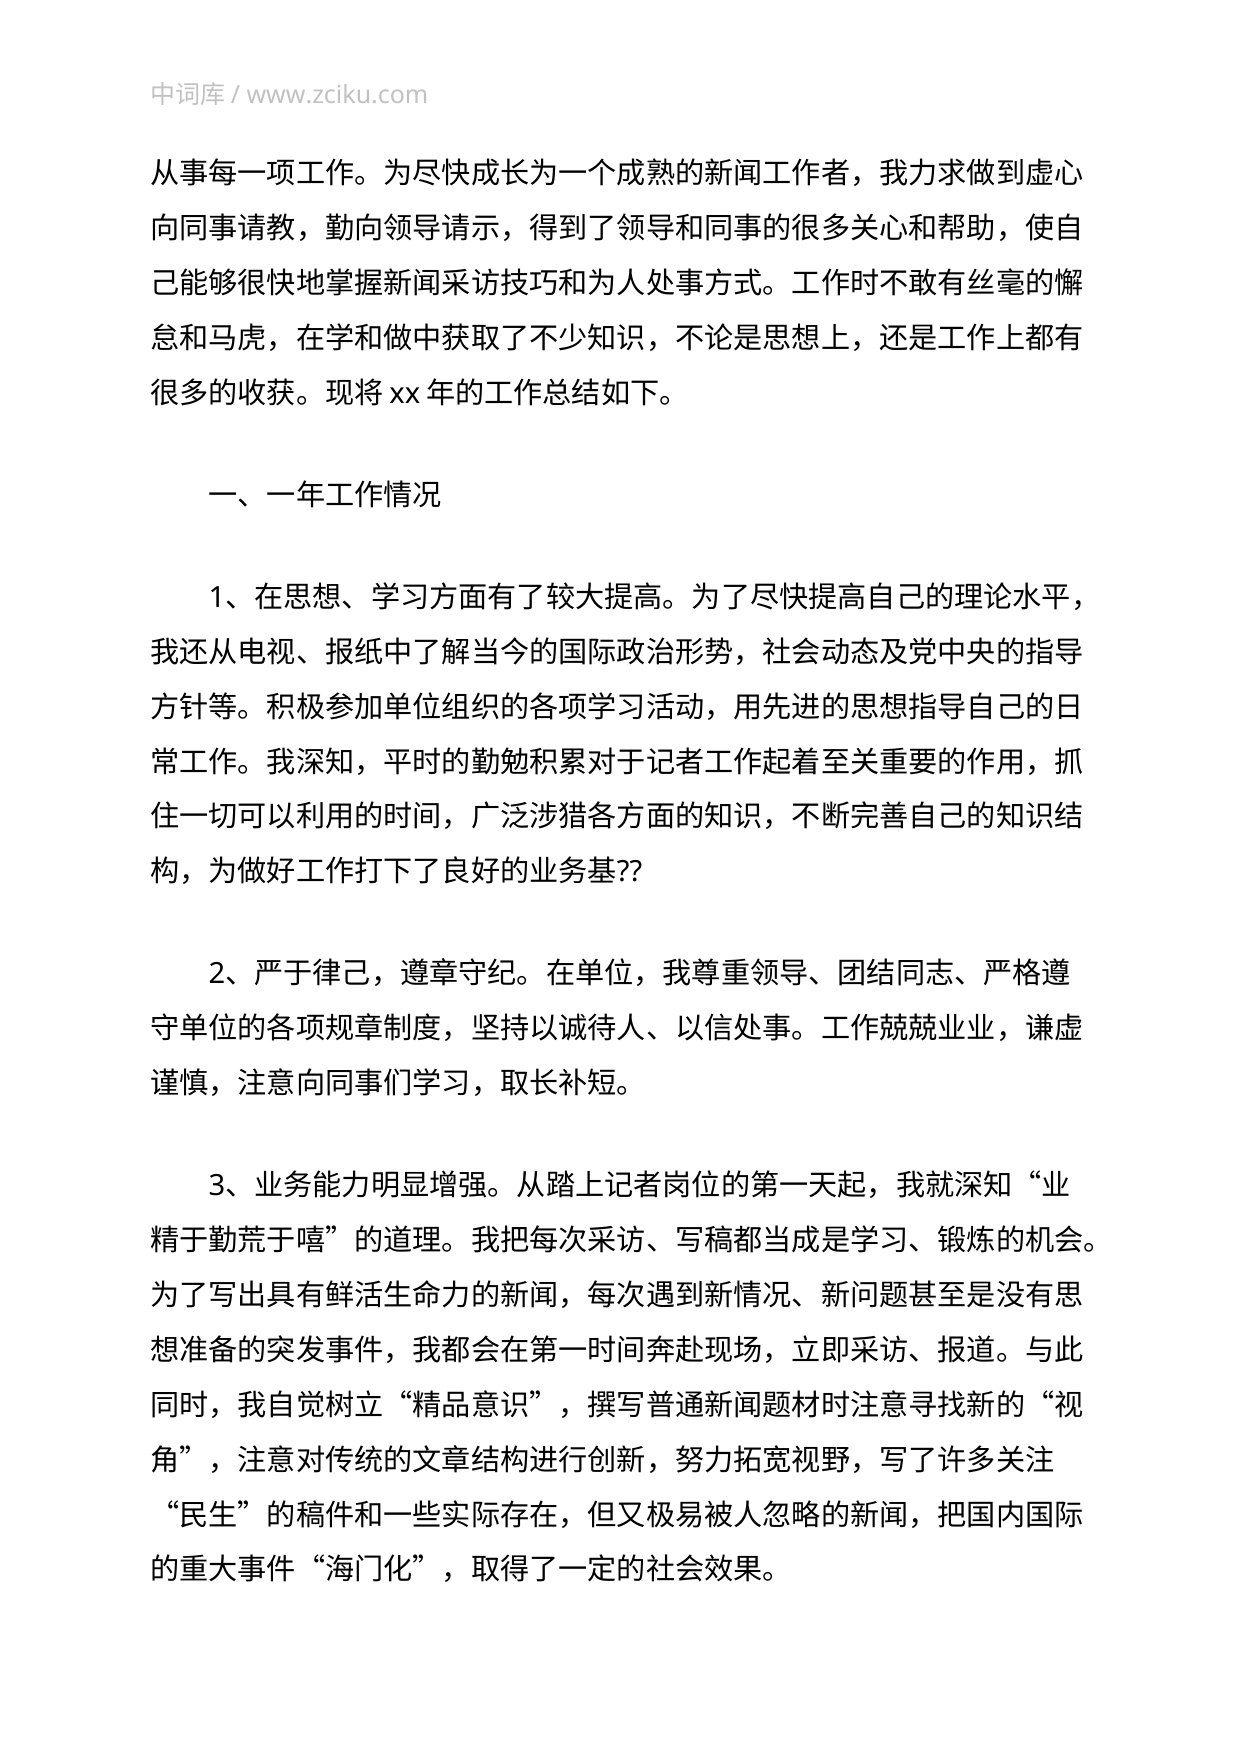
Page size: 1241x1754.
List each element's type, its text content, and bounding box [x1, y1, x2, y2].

text 3、业务能力明显增强。从踏上记者岗位的第一天起，我就深知“业精于勤荒于嘻”的道理。我把每次采访、写稿都当成是学习、锻炼的机会。为了写出具有鲜活生命力的新闻，每次遇到新情况、新问题甚至是没有思想准备的突发事件，我都会在第一时间奔赴现场，立即采访、报道。与此同时，我自觉树立“精品意识”，撰写普通新闻题材时注意寻找新的“视角”，注意对传统的文章结构进行创新，努力拓宽视野，写了许多关注“民生”的稿件和一些实际存在，但又极易被人忽略的新闻，把国内国际的重大事件“海门化”，取得了一定的社会效果。 [150, 1162, 1090, 1588]
text 2、严于律己，遵章守纪。在单位，我尊重领导、团结同志、严格遵守单位的各项规章制度，坚持以诚待人、以信处事。工作兢兢业业，谦虚谨慎，注意向同事们学习，取长补短。 [150, 950, 1090, 1102]
text 1、在思想、学习方面有了较大提高。为了尽快提高自己的理论水平，我还从电视、报纸中了解当今的国际政治形势，社会动态及党中央的指导方针等。积极参加单位组织的各项学习活动，用先进的思想指导自己的日常工作。我深知，平时的勤勉积累对于记者工作起着至关重要的作用，抓住一切可以利用的时间，广泛涉猎各方面的知识，不断完善自己的知识结构，为做好工作打下了良好的业务基?? [150, 573, 1090, 890]
text 一、一年工作情况 [150, 472, 1090, 514]
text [150, 150, 1090, 412]
